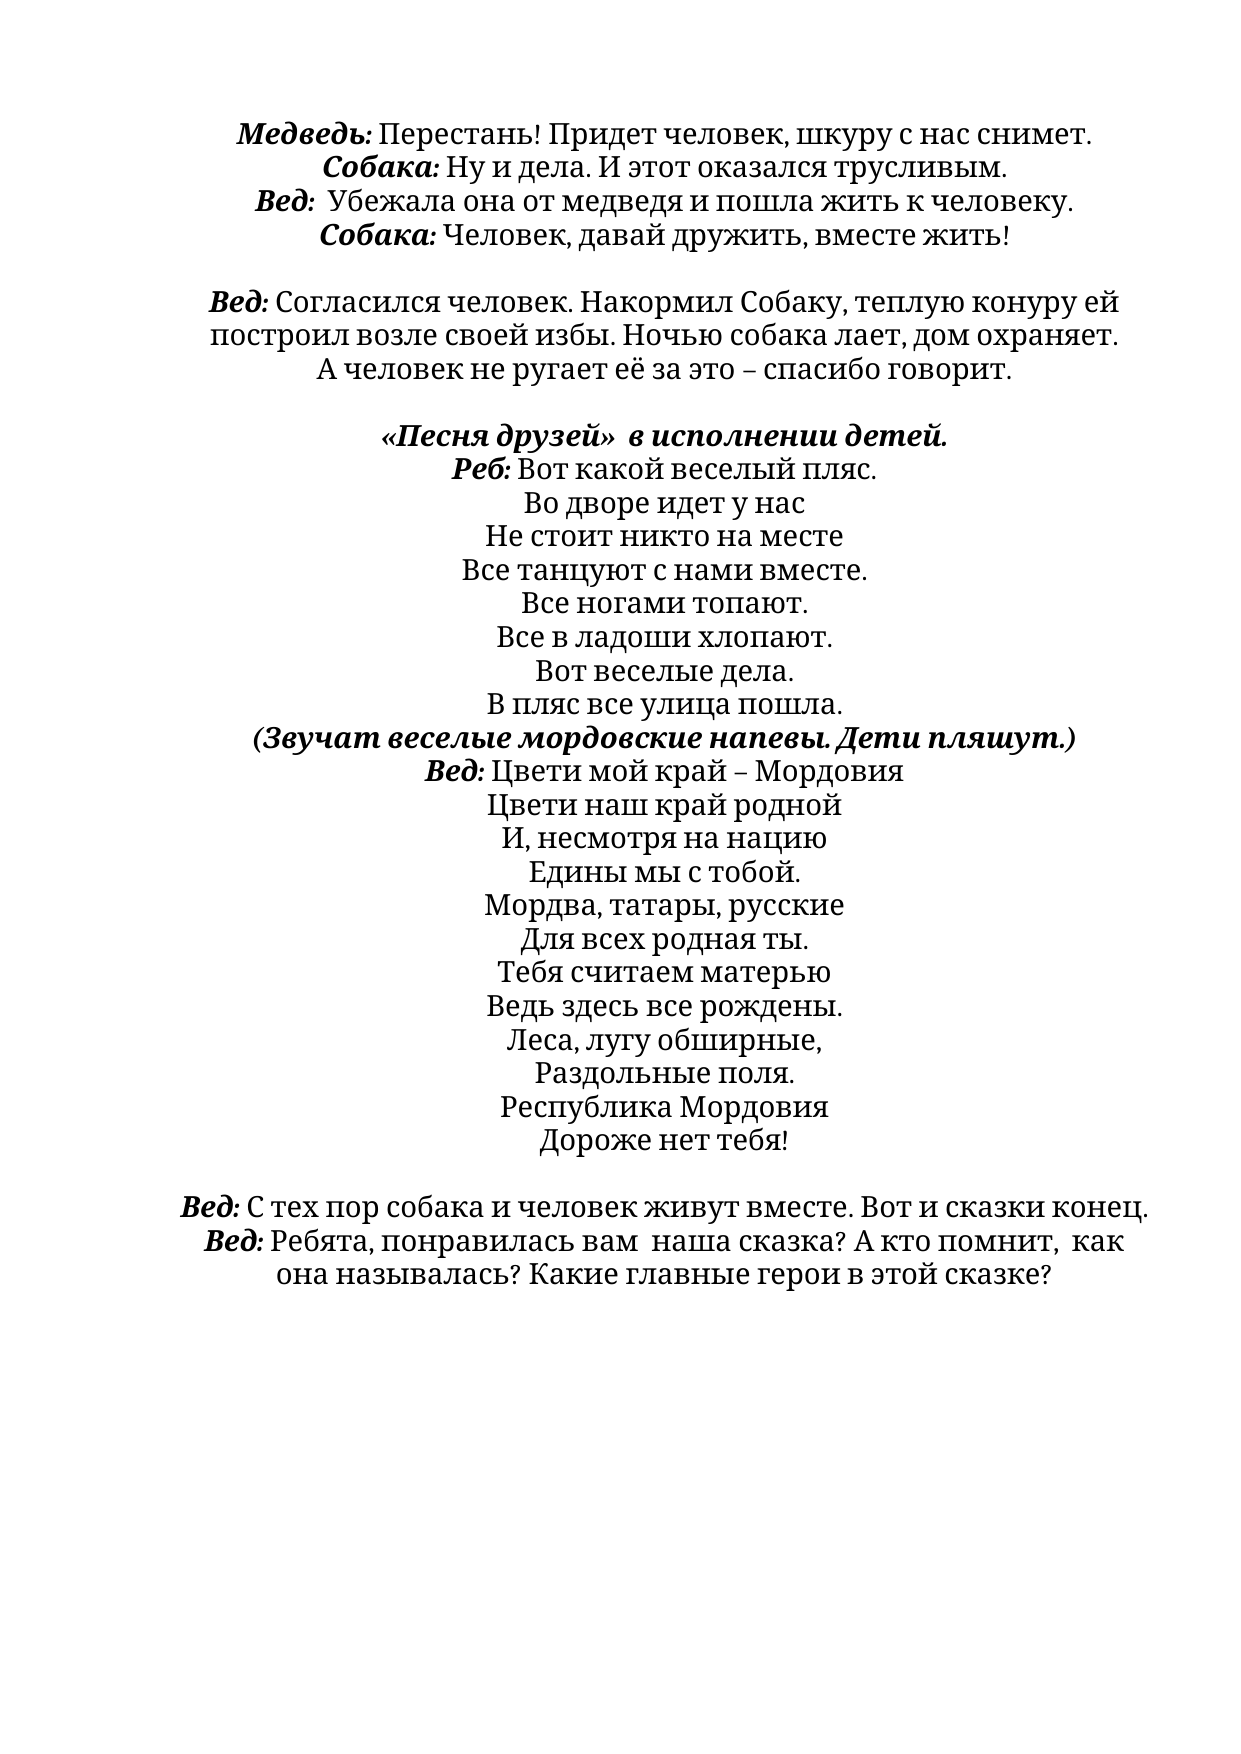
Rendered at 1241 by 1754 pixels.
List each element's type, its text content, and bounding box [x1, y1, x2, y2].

text Собака: Ну и дела. И этот оказался трусливым. [177, 152, 1152, 185]
text Едины мы с тобой. [177, 856, 1152, 889]
text Вед: С тех пор собака и человек живут вместе. Вот и сказки конец. [177, 1191, 1152, 1225]
text Для всех родная ты. [177, 923, 1152, 957]
text Все танцуют с нами вместе. [177, 554, 1152, 588]
text «Песня друзей» в исполнении детей. [177, 420, 1152, 453]
text Все ногами топают. [177, 588, 1152, 621]
text В пляс все улица пошла. [177, 688, 1152, 722]
text (Звучат веселые мордовские напевы. Дети пляшут.) [177, 722, 1152, 755]
text Собака: Человек, давай дружить, вместе жить! [177, 219, 1152, 252]
text Республика Мордовия [177, 1091, 1152, 1124]
text И, несмотря на нацию [177, 822, 1152, 856]
text Мордва, татары, русские [177, 889, 1152, 923]
text Цвети наш край родной [177, 789, 1152, 822]
text Вед: Ребята, понравилась вам наша сказка? А кто помнит, как она называлась? Какие главные герои в этой сказке? [177, 1225, 1152, 1292]
text Не стоит никто на месте [177, 521, 1152, 554]
text Вот веселые дела. [177, 655, 1152, 688]
text Раздольные поля. [177, 1057, 1152, 1091]
text Реб: Вот какой веселый пляс. [177, 453, 1152, 487]
text Ведь здесь все рождены. [177, 990, 1152, 1024]
text Вед: Согласился человек. Накормил Собаку, теплую конуру ей построил возле своей избы. Ночью собака лает, дом охраняет. [177, 286, 1152, 353]
text Вед: Убежала она от медведя и пошла жить к человеку. [177, 185, 1152, 219]
text Медведь: Перестань! Придет человек, шкуру с нас снимет. [177, 118, 1152, 152]
text А человек не ругает её за это – спасибо говорит. [177, 353, 1152, 386]
text Леса, лугу обширные, [177, 1024, 1152, 1057]
text Вед: Цвети мой край – Мордовия [177, 755, 1152, 789]
text Тебя считаем матерью [177, 957, 1152, 990]
text Во дворе идет у нас [177, 487, 1152, 521]
text Все в ладоши хлопают. [177, 621, 1152, 655]
text Дороже нет тебя! [177, 1124, 1152, 1158]
